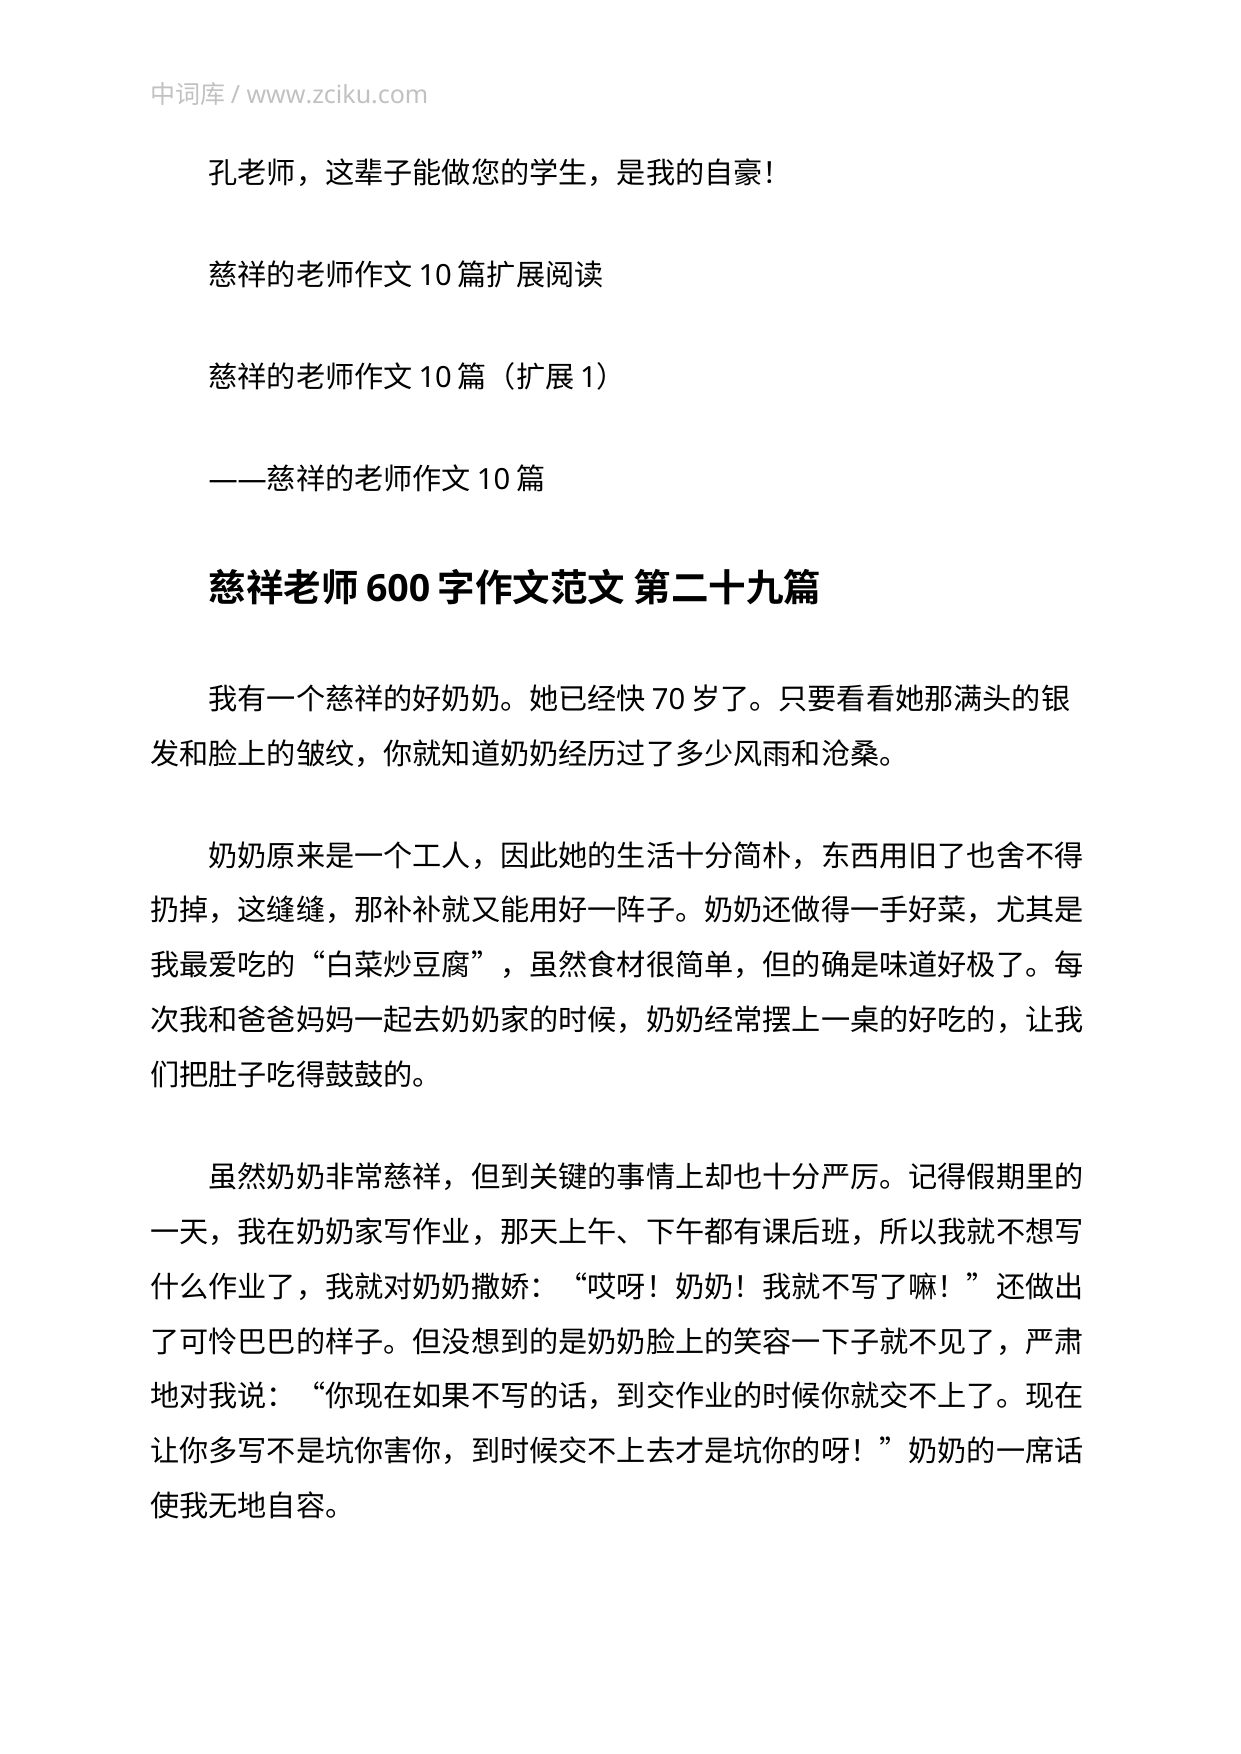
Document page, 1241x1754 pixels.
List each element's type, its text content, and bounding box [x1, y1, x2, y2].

text 虽然奶奶非常慈祥，但到关键的事情上却也十分严厉。记得假期里的一天，我在奶奶家写作业，那天上午、下午都有课后班，所以我就不想写什么作业了，我就对奶奶撒娇：“哎呀！奶奶！我就不写了嘛！”还做出了可怜巴巴的样子。但没想到的是奶奶脸上的笑容一下子就不见了，严肃地对我说：“你现在如果不写的话，到交作业的时候你就交不上了。现在让你多写不是坑你害你，到时候交不上去才是坑你的呀！”奶奶的一席话使我无地自容。 [150, 1153, 1090, 1525]
text 慈祥的老师作文10篇（扩展1） [150, 354, 1090, 396]
text 我有一个慈祥的好奶奶。她已经快70岁了。只要看看她那满头的银发和脸上的皱纹，你就知道奶奶经历过了多少风雨和沧桑。 [150, 675, 1090, 773]
text ——慈祥的老师作文10篇 [150, 456, 1090, 498]
text 慈祥老师600字作文范文 第二十九篇 [150, 558, 1090, 612]
text 奶奶原来是一个工人，因此她的生活十分简朴，东西用旧了也舍不得扔掉，这缝缝，那补补就又能用好一阵子。奶奶还做得一手好菜，尤其是我最爱吃的“白菜炒豆腐”，虽然食材很简单，但的确是味道好极了。每次我和爸爸妈妈一起去奶奶家的时候，奶奶经常摆上一桌的好吃的，让我们把肚子吃得鼓鼓的。 [150, 832, 1090, 1094]
text 慈祥的老师作文10篇扩展阅读 [150, 252, 1090, 294]
text 孔老师，这辈子能做您的学生，是我的自豪！ [150, 150, 1090, 192]
